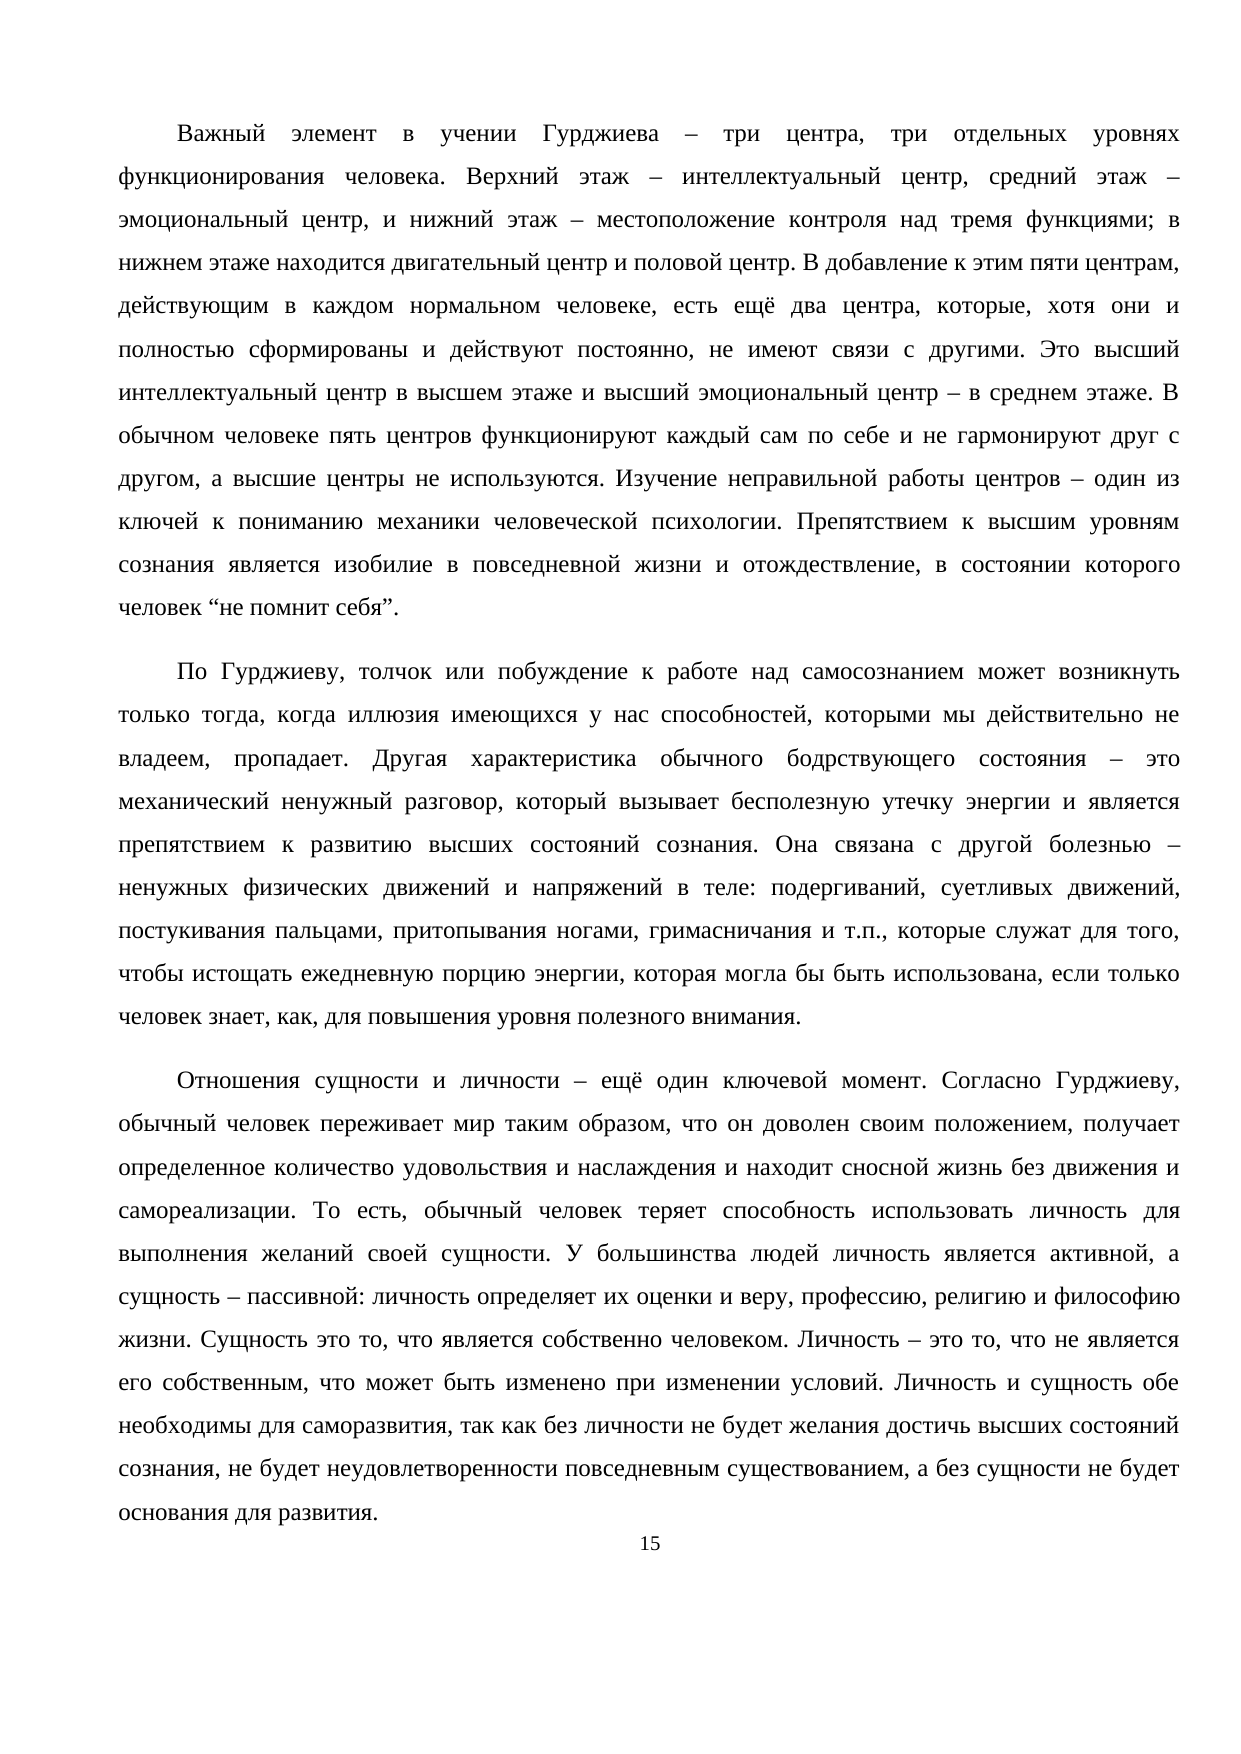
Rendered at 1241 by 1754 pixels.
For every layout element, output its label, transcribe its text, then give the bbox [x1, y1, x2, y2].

text По Гурджиеву, толчок или побуждение к работе над самосознанием может возникнуть только тогда, когда иллюзия имеющихся у нас способностей, которыми мы действительно не владеем, пропадает. Другая характеристика обычного бодрствующего состояния – это механический ненужный разговор, который вызывает бесполезную утечку энергии и является препятствием к развитию высших состояний сознания. Она связана с другой болезнью – ненужных физических движений и напряжений в теле: подергиваний, суетливых движений, постукивания пальцами, притопывания ногами, гримасничания и т.п., которые служат для того, чтобы истощать ежедневную порцию энергии, которая могла бы быть использована, если только человек знает, как, для повышения уровня полезного внимания. [118, 656, 1181, 1030]
text Отношения сущности и личности – ещё один ключевой момент. Согласно Гурджиеву, обычный человек переживает мир таким образом, что он доволен своим положением, получает определенное количество удовольствия и наслаждения и находит сносной жизнь без движения и самореализации. То есть, обычный человек теряет способность использовать личность для выполнения желаний своей сущности. У большинства людей личность является активной, а сущность – пассивной: личность определяет их оценки и веру, профессию, религию и философию жизни. Сущность это то, что является собственно человеком. Личность – это то, что не является его собственным, что может быть изменено при изменении условий. Личность и сущность обе необходимы для саморазвития, так как без личности не будет желания достичь высших состояний сознания, не будет неудовлетворенности повседневным существованием, а без сущности не будет основания для развития. [118, 1065, 1181, 1525]
text Важный элемент в учении Гурджиева – три центра, три отдельных уровнях функционирования человека. Верхний этаж – интеллектуальный центр, средний этаж – эмоциональный центр, и нижний этаж – местоположение контроля над тремя функциями; в нижнем этаже находится двигательный центр и половой центр. В добавление к этим пяти центрам, действующим в каждом нормальном человеке, есть ещё два центра, которые, хотя они и полностью сформированы и действуют постоянно, не имеют связи с другими. Это высший интеллектуальный центр в высшем этаже и высший эмоциональный центр – в среднем этаже. В обычном человеке пять центров функционируют каждый сам по себе и не гармонируют друг с другом, а высшие центры не используются. Изучение неправильной работы центров – один из ключей к пониманию механики человеческой психологии. Препятствием к высшим уровням сознания является изобилие в повседневной жизни и отождествление, в состоянии которого человек “не помнит себя”. [118, 118, 1181, 621]
